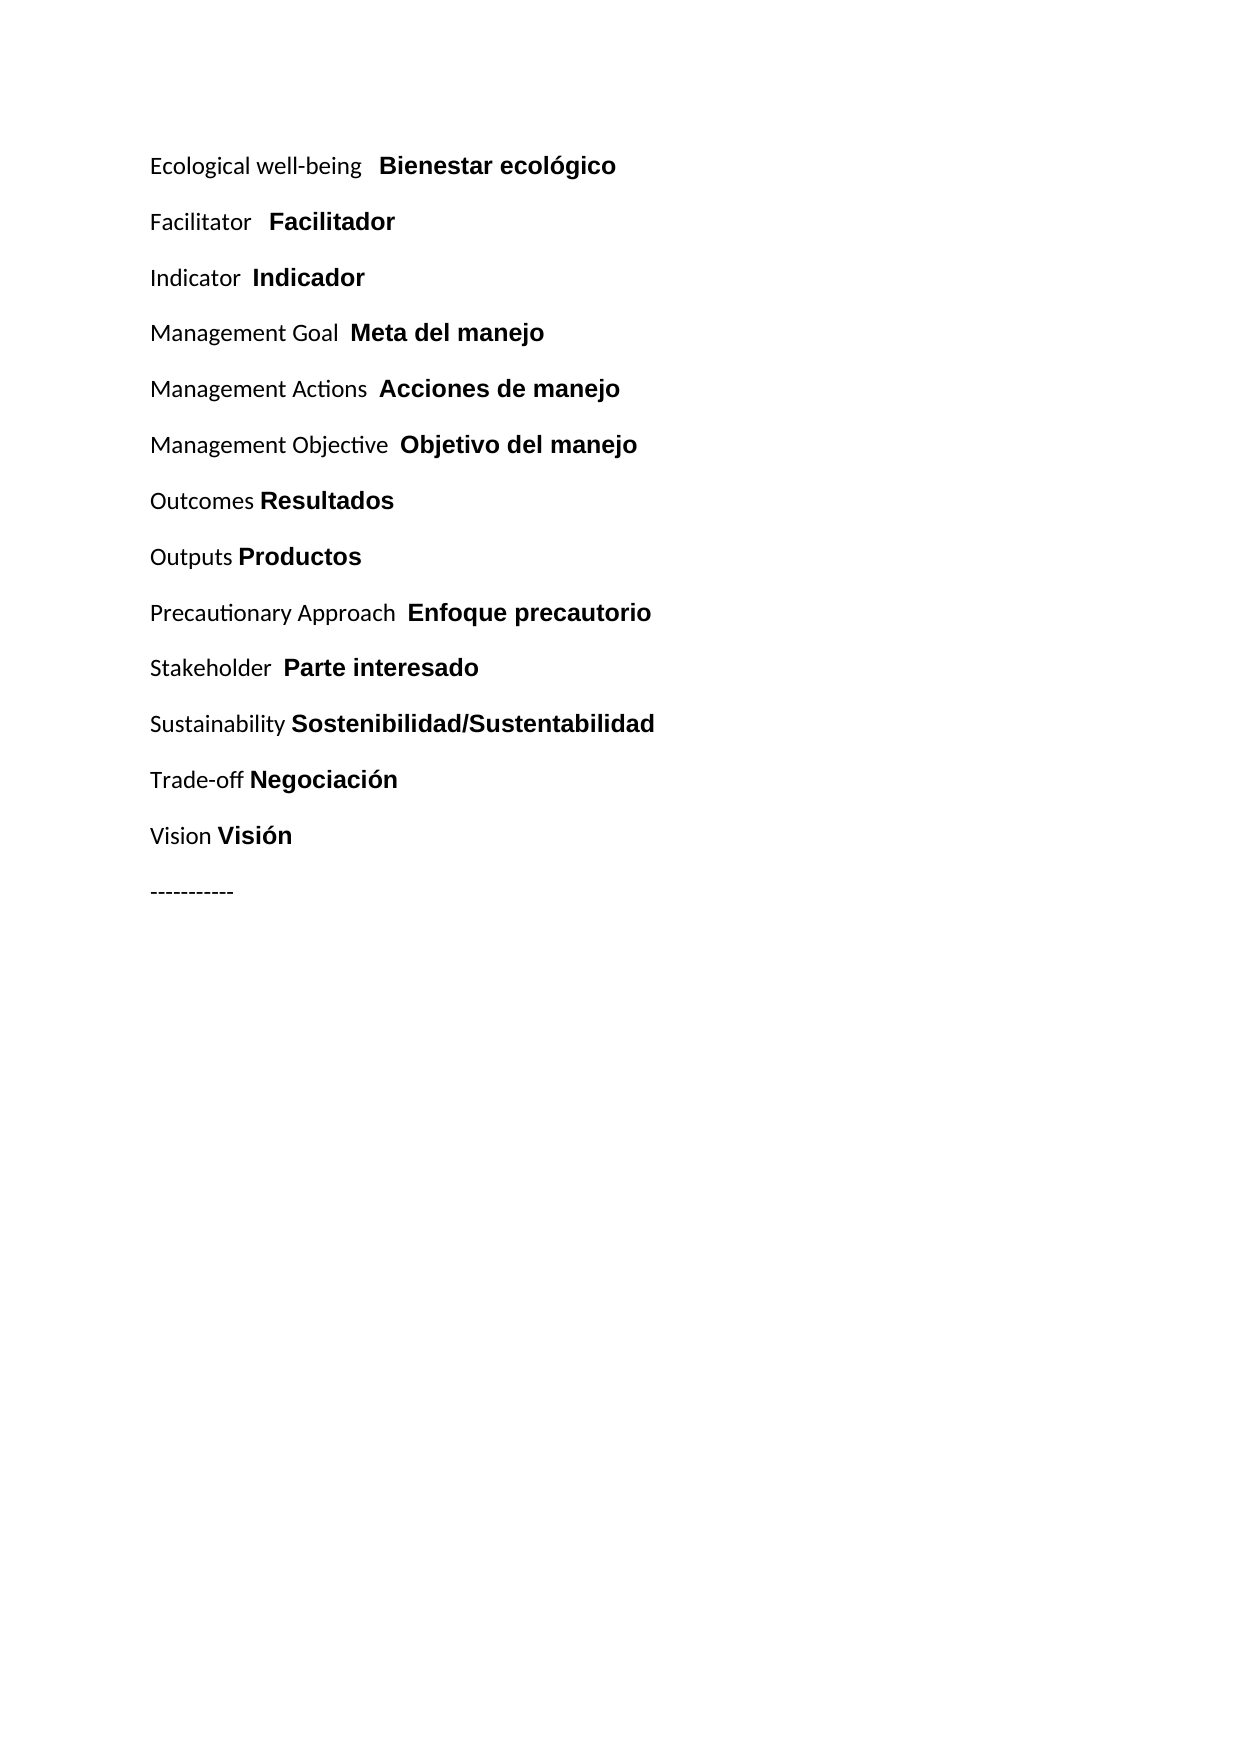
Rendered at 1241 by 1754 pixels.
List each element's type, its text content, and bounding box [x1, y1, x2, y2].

text Indicator Indicador [150, 262, 1090, 292]
text Trade-off Negociación [150, 764, 1090, 795]
text Sustainability Sostenibilidad/Sustentabilidad [150, 708, 1090, 739]
text Ecological well-being Bienestar ecológico [150, 150, 1090, 181]
text Facilitator Facilitador [150, 206, 1090, 236]
text Vision Visión [150, 820, 1090, 851]
text Precautionary Approach Enfoque precautorio [150, 597, 1090, 627]
text Management Goal Meta del manejo [150, 317, 1090, 348]
text ----------- [150, 876, 1090, 906]
text Outcomes Resultados [150, 485, 1090, 516]
text Stakeholder Parte interesado [150, 652, 1090, 683]
text Outputs Productos [150, 541, 1090, 571]
text Management Actions Acciones de manejo [150, 373, 1090, 404]
text Management Objective Objetivo del manejo [150, 429, 1090, 460]
